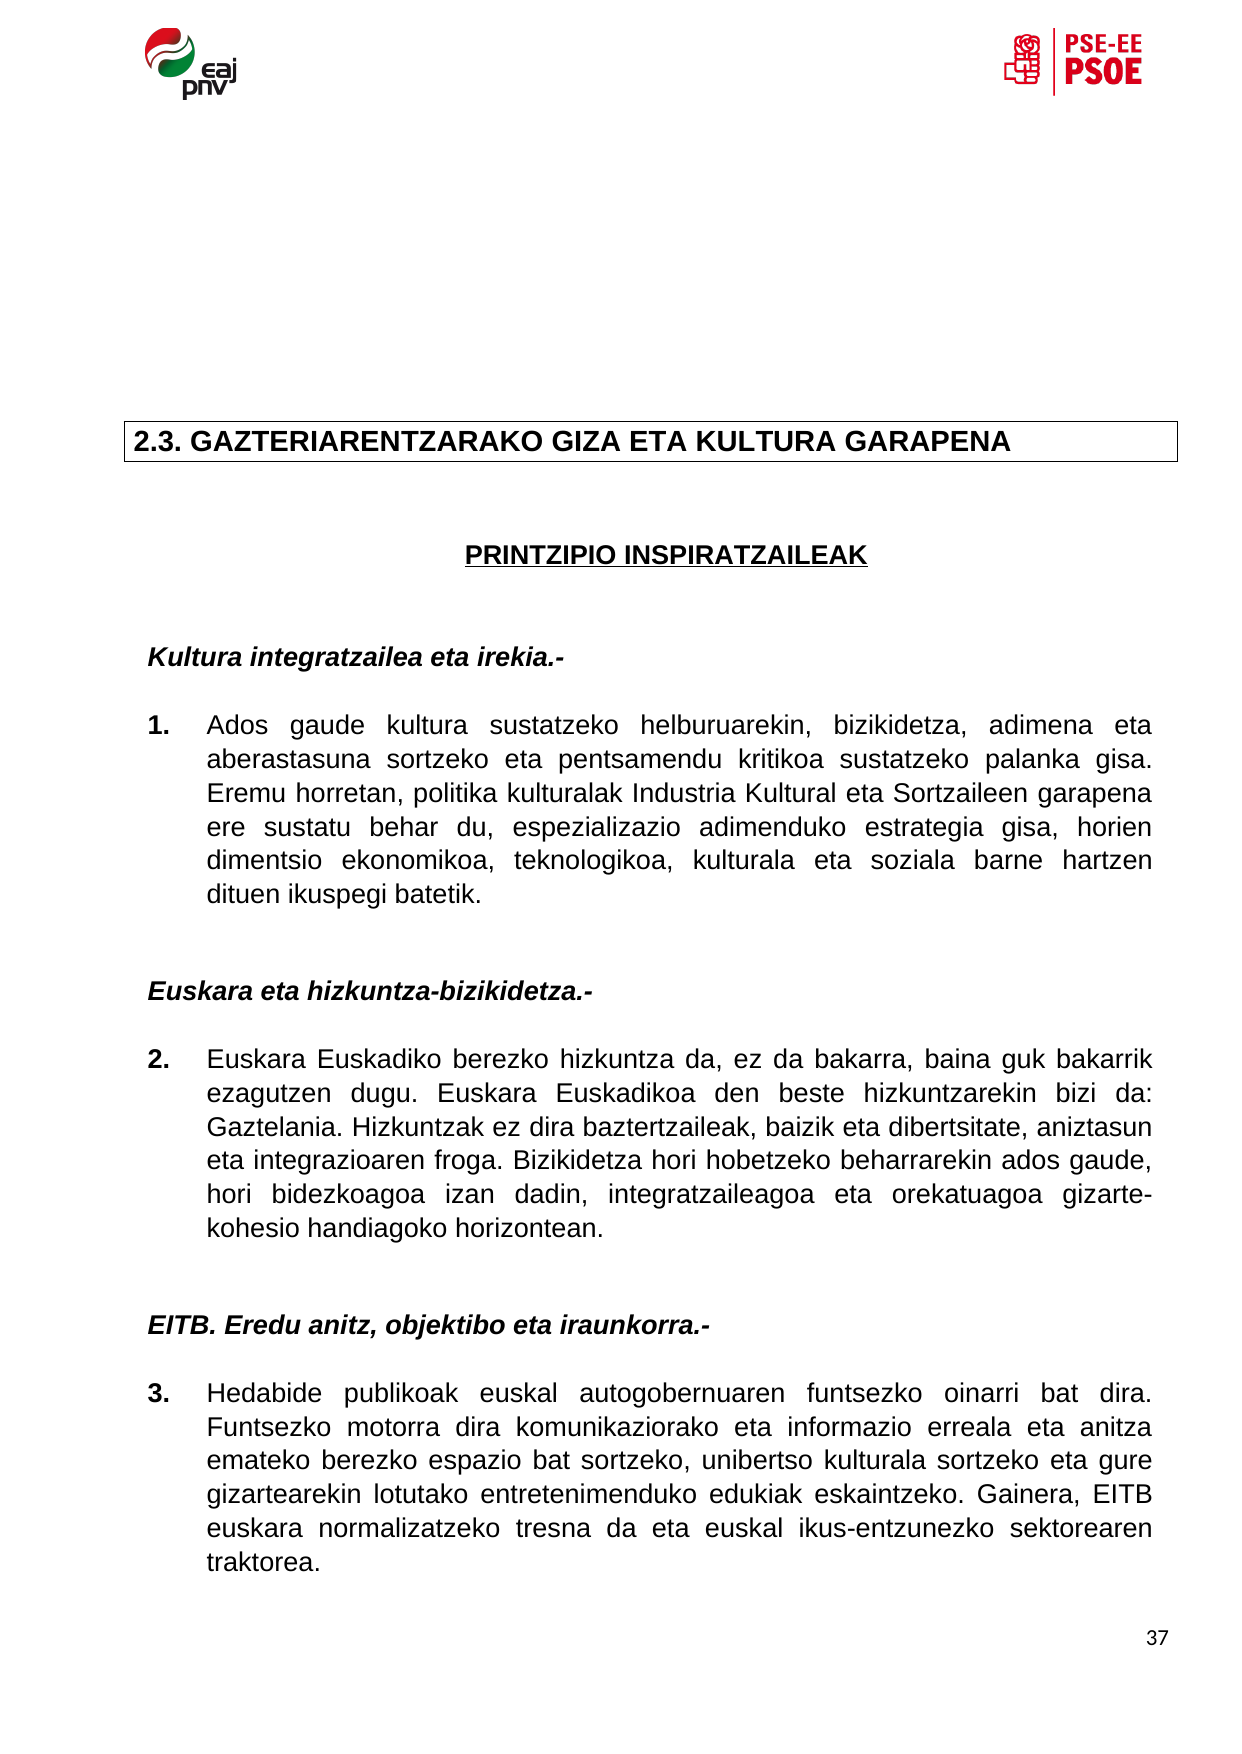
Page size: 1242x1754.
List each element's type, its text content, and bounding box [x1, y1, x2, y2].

list Ados gaude kultura sustatzeko helburuarekin, bizikidetza, adimena eta aberastasuna sortzeko eta pentsamendu kritikoa sustatzeko palanka gisa. Eremu horretan, politika kulturalak Industria Kultural eta Sortzaileen garapena ere sustatu behar du, espezializazio adimenduko estrategia gisa, horien dimentsio ekonomikoa, teknologikoa, kulturala eta soziala barne hartzen dituen ikuspegi batetik. [147, 709, 1153, 909]
text Kultura integratzailea eta irekia.- [147, 641, 1169, 672]
picture [144, 28, 237, 100]
list Hedabide publikoak euskal autogobernuaren funtsezko oinarri bat dira. Funtsezko motorra dira komunikaziorako eta informazio erreala eta anitza emateko berezko espazio bat sortzeko, unibertso kulturala sortzeko eta gure gizartearekin lotutako entretenimenduko edukiak eskaintzeko. Gainera, EITB euskara normalizatzeko tresna da eta euskal ikus-entzunezko sektorearen traktorea. [147, 1377, 1153, 1577]
picture [1004, 28, 1142, 96]
text Euskara eta hizkuntza-bizikidetza.- [147, 975, 1169, 1006]
text 2.3. GAZTERIAREN{0>DESARROLLO HUMANO Y CULTURAL PARA LA CONVIVENCIA<}0TZARAKO GIZA ETA KULTURA GARAPENA<0} [125, 422, 1177, 461]
subtitle PRINTZIPIO INSPIRATZAILEAK [464, 539, 1169, 570]
text EITB. Eredu anitz, objektibo eta iraunkorra.- [147, 1309, 1169, 1340]
list Euskara Euskadiko berezko hizkuntza da, ez da bakarra, baina guk bakarrik ezagutzen dugu. Euskara Euskadikoa den beste hizkuntzarekin bizi da: Gaztelania. Hizkuntzak ez dira baztertzaileak, baizik eta dibertsitate, aniztasun eta integrazioaren froga. Bizikidetza hori hobetzeko beharrarekin ados gaude, hori bidezkoagoa izan dadin, integratzaileagoa eta orekatuagoa gizarte-kohesio handiagoko horizontean. [147, 1043, 1153, 1243]
